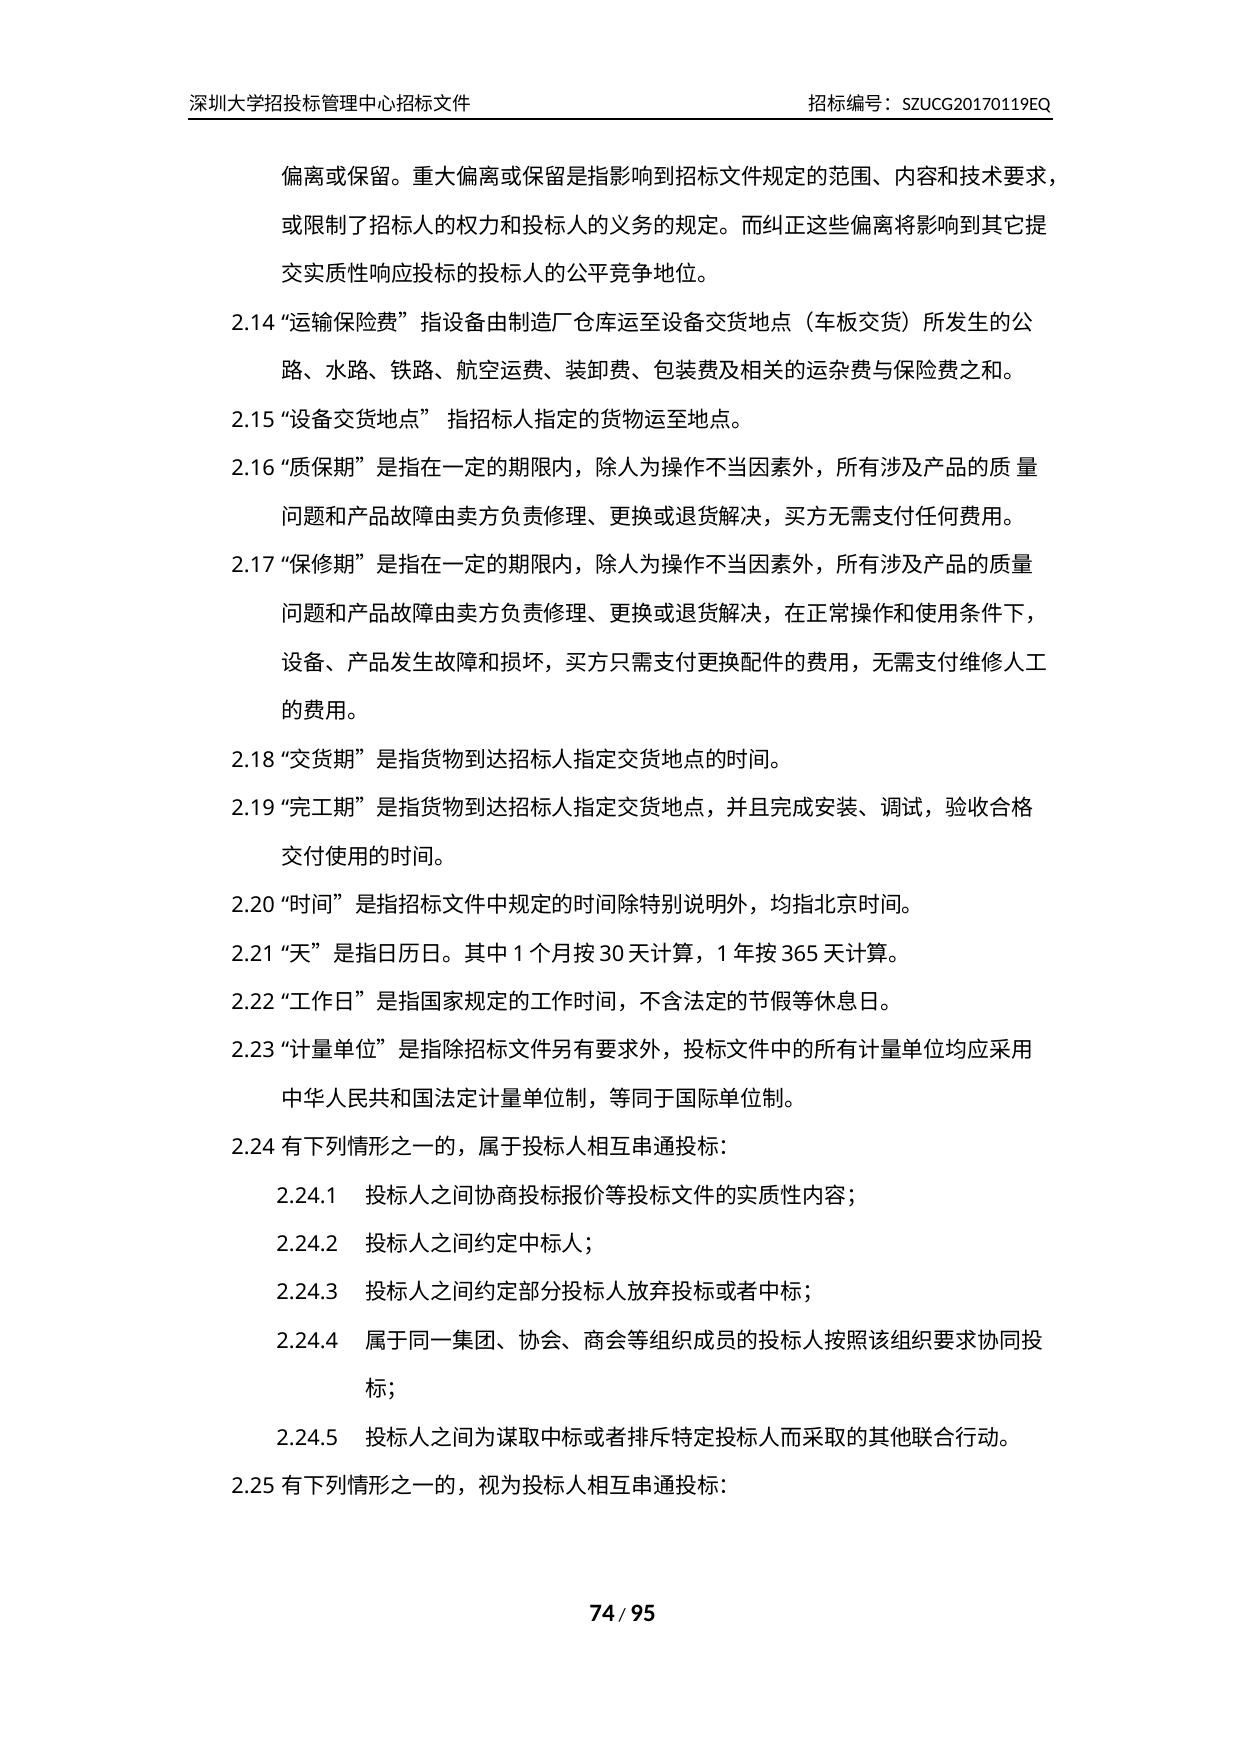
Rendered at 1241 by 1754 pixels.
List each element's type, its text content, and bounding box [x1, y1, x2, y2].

list 有下列情形之一的，属于投标人相互串通投标： [231, 1129, 1053, 1161]
list 投标人之间约定中标人； [276, 1226, 1053, 1258]
list 投标人之间约定部分投标人放弃投标或者中标； [276, 1274, 1053, 1306]
list “完工期”是指货物到达招标人指定交货地点，并且完成安装、调试，验收合格交付使用的时间。 [231, 790, 1053, 871]
list “天”是指日历日。其中1个月按30天计算，1年按365天计算。 [231, 935, 1053, 968]
list 投标人之间协商投标报价等投标文件的实质性内容； [276, 1177, 1053, 1210]
list 投标人之间为谋取中标或者排斥特定投标人而采取的其他联合行动。 [276, 1419, 1053, 1452]
list “保修期”是指在一定的期限内，除人为操作不当因素外，所有涉及产品的质量问题和产品故障由卖方负责修理、更换或退货解决，在正常操作和使用条件下，设备、产品发生故障和损坏，买方只需支付更换配件的费用，无需支付维修人工的费用。 [231, 547, 1053, 726]
list “质保期”是指在一定的期限内，除人为操作不当因素外，所有涉及产品的质 量问题和产品故障由卖方负责修理、更换或退货解决，买方无需支付任何费用。 [231, 450, 1053, 531]
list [231, 158, 1053, 288]
list “设备交货地点” 指招标人指定的货物运至地点。 [231, 401, 1053, 434]
list 属于同一集团、协会、商会等组织成员的投标人按照该组织要求协同投标； [276, 1322, 1053, 1403]
list “计量单位”是指除招标文件另有要求外，投标文件中的所有计量单位均应采用中华人民共和国法定计量单位制，等同于国际单位制。 [231, 1032, 1053, 1113]
list 有下列情形之一的，视为投标人相互串通投标： [231, 1468, 1053, 1500]
list “工作日”是指国家规定的工作时间，不含法定的节假等休息日。 [231, 983, 1053, 1016]
list “时间”是指招标文件中规定的时间除特别说明外，均指北京时间。 [231, 887, 1053, 919]
list “运输保险费”指设备由制造厂仓库运至设备交货地点（车板交货）所发生的公路、水路、铁路、航空运费、装卸费、包装费及相关的运杂费与保险费之和。 [231, 304, 1053, 386]
list “交货期”是指货物到达招标人指定交货地点的时间。 [231, 741, 1053, 774]
